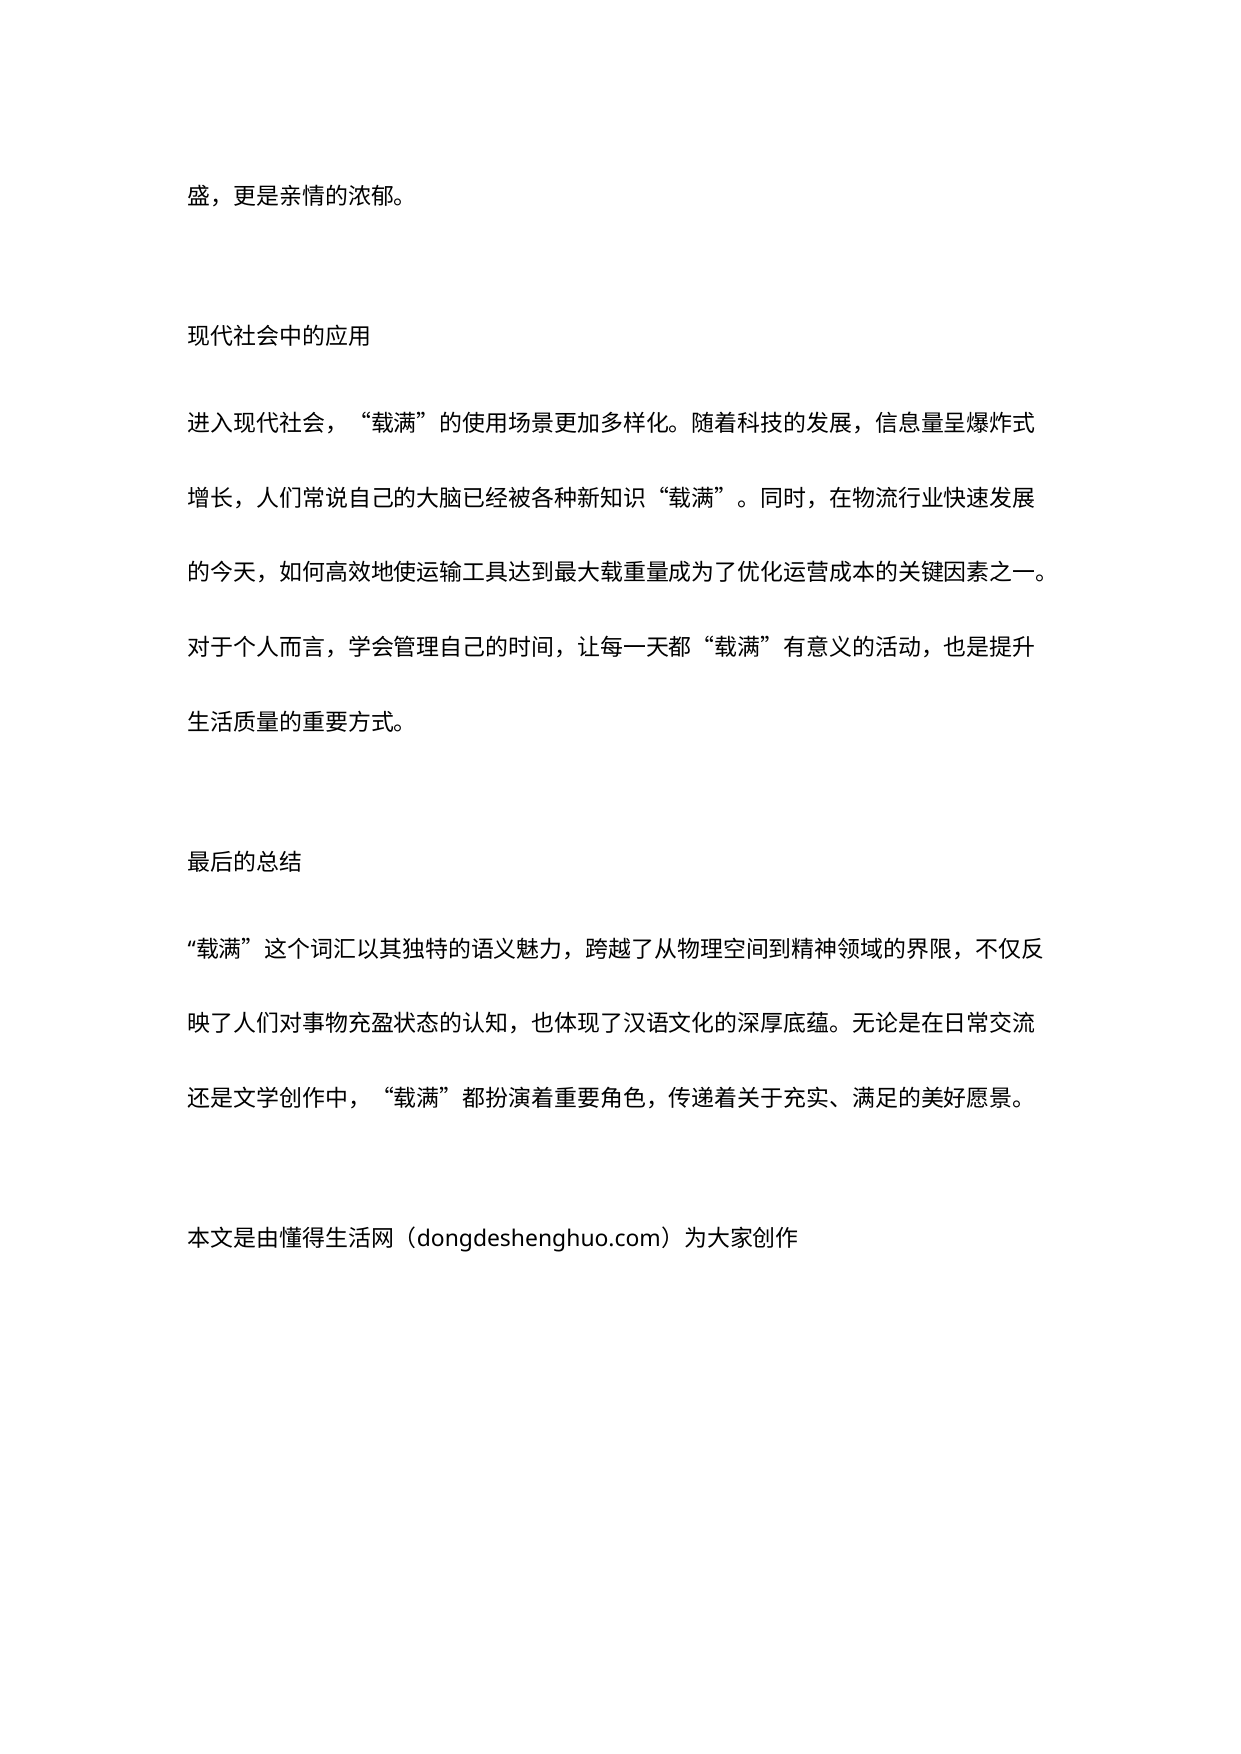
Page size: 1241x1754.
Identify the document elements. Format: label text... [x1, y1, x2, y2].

text 现代社会中的应用 [187, 302, 1053, 367]
text “载满”这个词汇以其独特的语义魅力，跨越了从物理空间到精神领域的界限，不仅反映了人们对事物充盈状态的认知，也体现了汉语文化的深厚底蕴。无论是在日常交流还是文学创作中，“载满”都扮演着重要角色，传递着关于充实、满足的美好愿景。 [187, 915, 1053, 1129]
text 本文是由懂得生活网（dongdeshenghuo.com）为大家创作 [187, 1204, 1053, 1269]
text 最后的总结 [187, 828, 1053, 893]
text 进入现代社会，“载满”的使用场景更加多样化。随着科技的发展，信息量呈爆炸式增长，人们常说自己的大脑已经被各种新知识“载满”。同时，在物流行业快速发展的今天，如何高效地使运输工具达到最大载重量成为了优化运营成本的关键因素之一。对于个人而言，学会管理自己的时间，让每一天都“载满”有意义的活动，也是提升生活质量的重要方式。 [187, 389, 1053, 753]
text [187, 162, 1053, 227]
